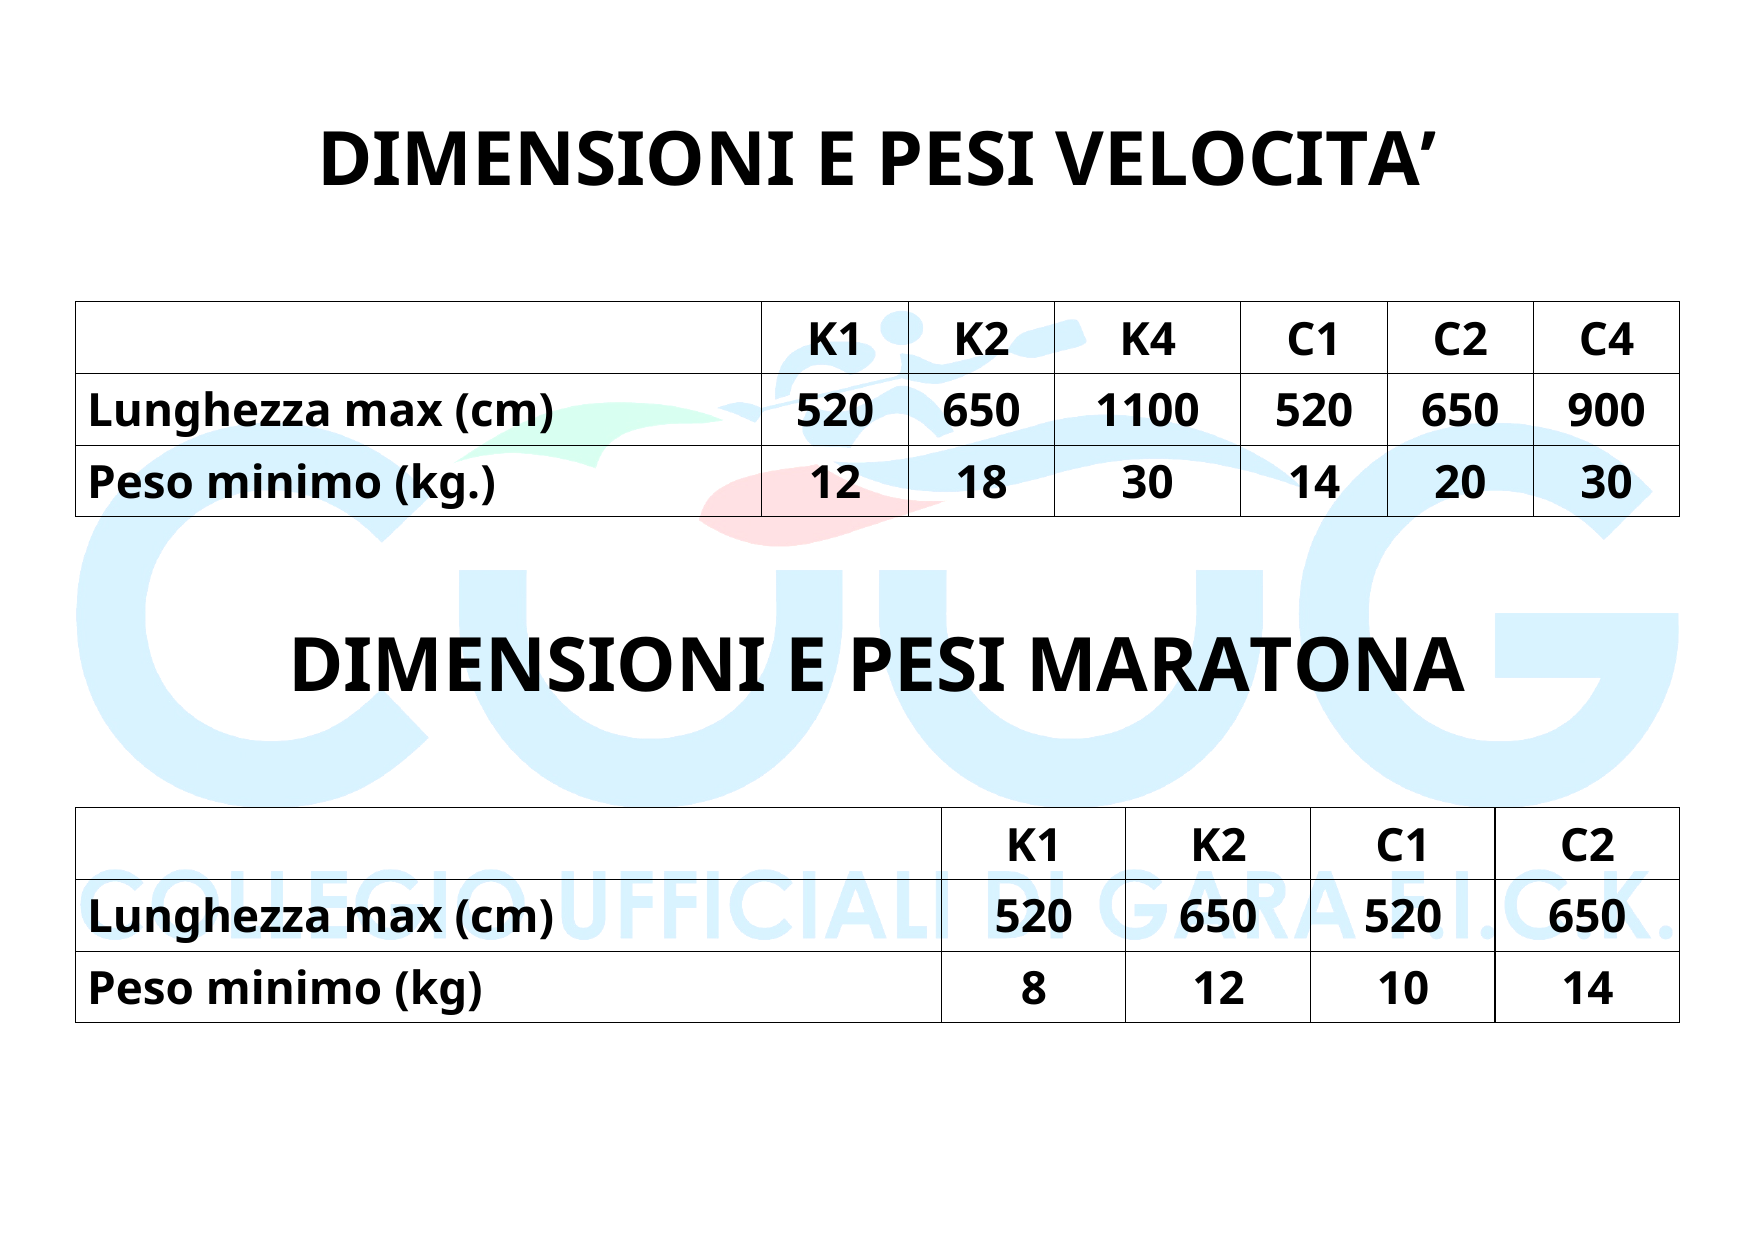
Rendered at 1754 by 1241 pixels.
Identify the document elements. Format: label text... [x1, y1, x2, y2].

table_header [76, 302, 761, 373]
table_header C2 [1388, 302, 1533, 373]
text DIMENSIONI E PESI MARATONA [75, 611, 1679, 713]
table_header K4 [1055, 302, 1240, 373]
table_cell 14 [1241, 446, 1387, 516]
table_header K2 [909, 302, 1054, 373]
table_header K1 [942, 808, 1125, 879]
table_cell Lunghezza max (cm) [76, 374, 761, 444]
table_cell 650 [1388, 374, 1533, 444]
table_header K1 [762, 302, 908, 373]
table_cell 14 [1496, 952, 1679, 1022]
table_cell 650 [909, 374, 1054, 444]
table_cell 900 [1534, 374, 1679, 444]
table_cell 12 [762, 446, 908, 516]
table_cell 1100 [1055, 374, 1240, 444]
table_header [76, 808, 941, 879]
table_cell Peso minimo (kg.) [76, 446, 761, 516]
table_cell 12 [1126, 952, 1310, 1022]
table_cell 650 [1496, 880, 1679, 951]
table_header K2 [1126, 808, 1310, 879]
table_cell 10 [1311, 952, 1494, 1022]
table_cell 18 [909, 446, 1054, 516]
table_header C1 [1241, 302, 1387, 373]
table_cell 520 [942, 880, 1125, 951]
table_cell 30 [1055, 446, 1240, 516]
table_cell Peso minimo (kg) [76, 952, 941, 1022]
table_cell 30 [1534, 446, 1679, 516]
table_cell 520 [1311, 880, 1494, 951]
table_cell 520 [1241, 374, 1387, 444]
text DIMENSIONI E PESI VELOCITA’ [75, 105, 1679, 207]
table_cell Lunghezza max (cm) [76, 880, 941, 951]
table_cell 20 [1388, 446, 1533, 516]
table_header C2 [1496, 808, 1679, 879]
table_cell 8 [942, 952, 1125, 1022]
table_cell 650 [1126, 880, 1310, 951]
table_cell 520 [762, 374, 908, 444]
table_header C1 [1311, 808, 1494, 879]
table_header C4 [1534, 302, 1679, 373]
